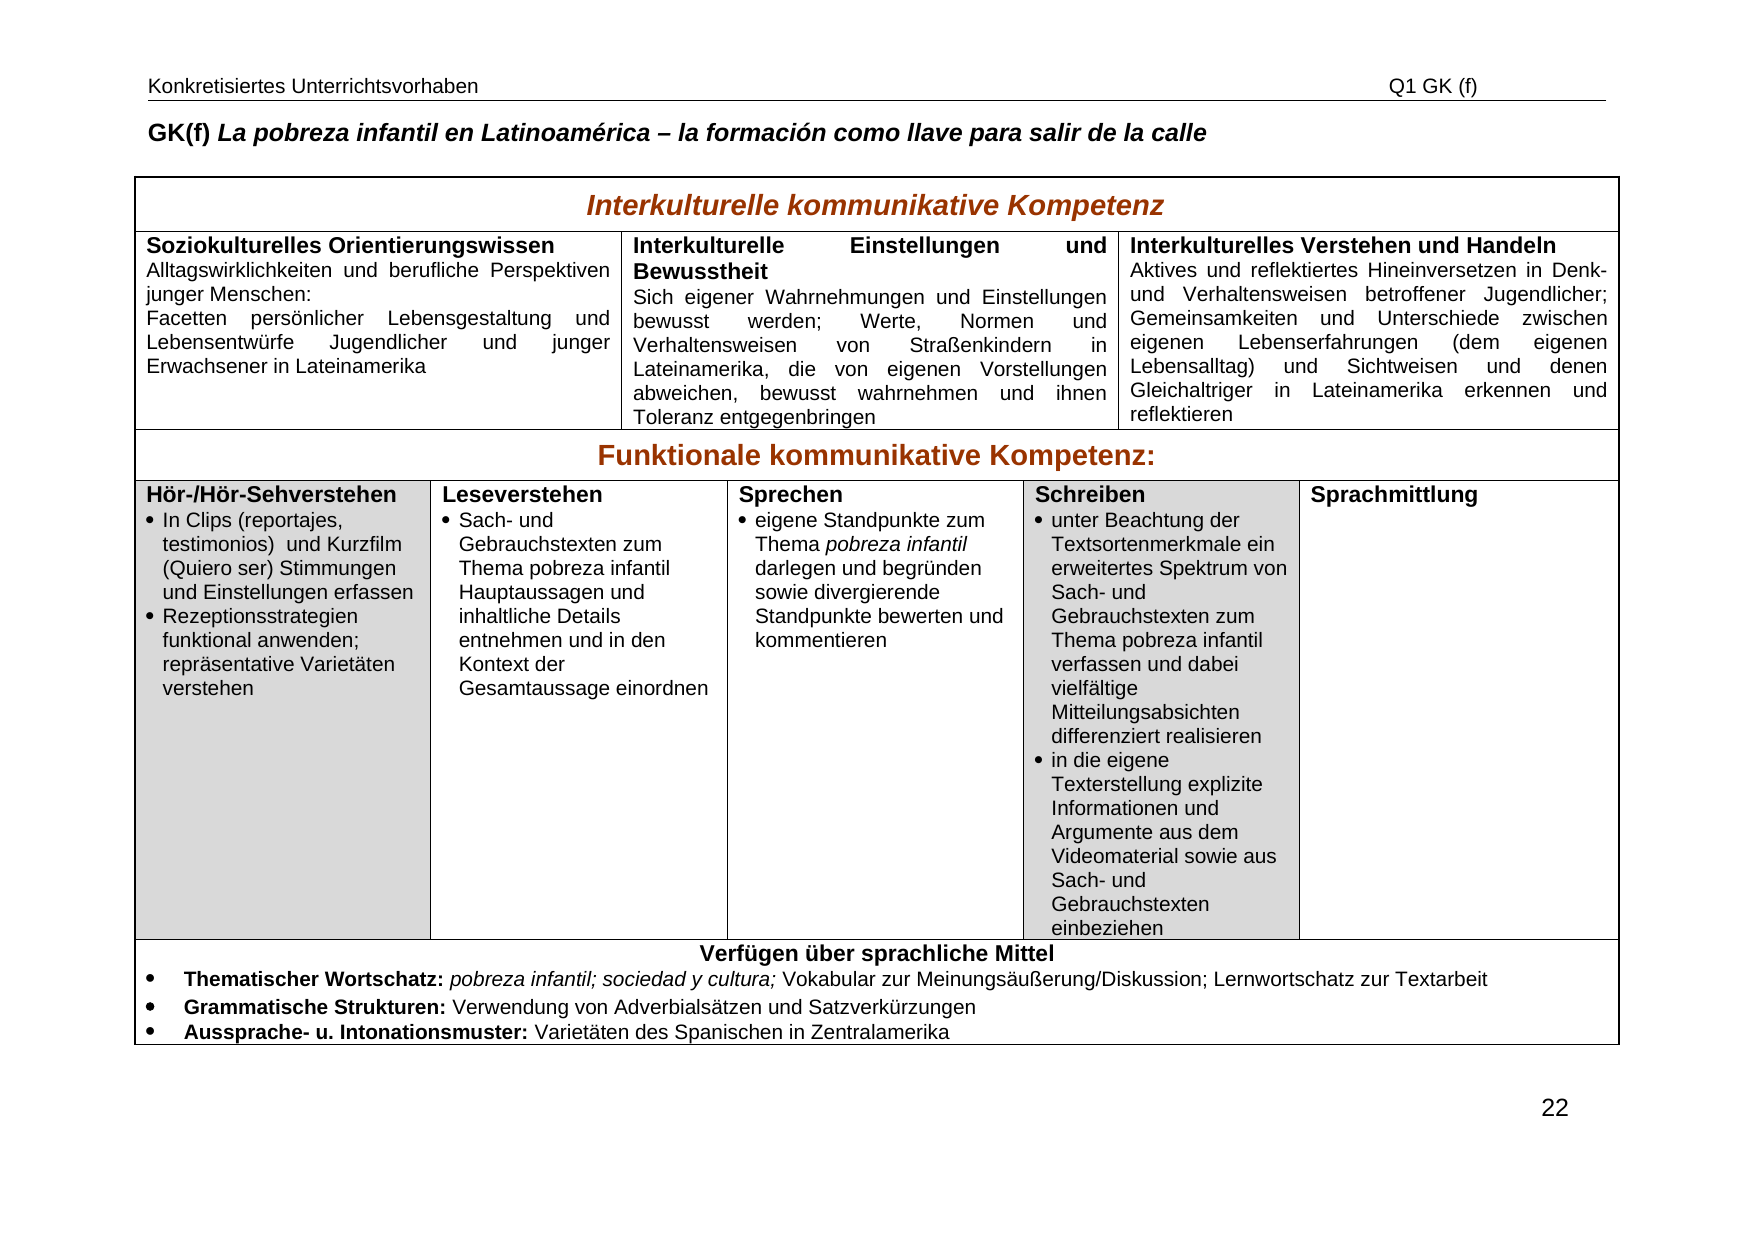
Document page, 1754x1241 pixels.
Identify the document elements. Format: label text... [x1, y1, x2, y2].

text GK(f) La pobreza infantil en Latinoamérica – la formación como llave para salir de la calle [148, 118, 1606, 147]
table_cell Soziokulturelles Orientierungswissen Alltagswirklichkeiten und berufliche Perspektiven junger Menschen: Facetten persönlicher Lebensgestaltung und Lebensentwürfe Jugendlicher und junger Erwachsener in Lateinamerika [136, 232, 621, 428]
table_cell Hör-/Hör-Sehverstehen In Clips (reportajes, testimonios) und Kurzfilm (Quiero ser) Stimmungen und Einstellungen erfassen Rezeptionsstrategien funktional anwenden; repräsentative Varietäten verstehen [136, 481, 430, 939]
table_cell Interkulturelles Verstehen und Handeln Aktives und reflektiertes Hineinversetzen in Denk-und Verhaltensweisen betroffener Jugendlicher; Gemeinsamkeiten und Unterschiede zwischen eigenen Lebenserfahrungen (dem eigenen Lebensalltag) und Sichtweisen und denen Gleichaltriger in Lateinamerika erkennen und reflektieren [1119, 232, 1618, 428]
table_cell Sprechen eigene Standpunkte zum Thema pobreza infantil darlegen und begründen sowie divergierende Standpunkte bewerten und kommentieren [728, 481, 1023, 939]
table_cell Funktionale kommunikative Kompetenz: [136, 430, 1618, 480]
table_header Interkulturelle kommunikative Kompetenz [136, 178, 1618, 231]
table_cell Schreiben unter Beachtung der Textsortenmerkmale ein erweitertes Spektrum von Sach- und Gebrauchstexten zum Thema pobreza infantil verfassen und dabei vielfältige Mitteilungsabsichten differenziert realisieren in die eigene Texterstellung explizite Informationen und Argumente aus dem Videomaterial sowie aus Sach- und Gebrauchstexten einbeziehen [1024, 481, 1299, 939]
table_cell Verfügen über sprachliche Mittel Thematischer Wortschatz: pobreza infantil; sociedad y cultura; Vokabular zur Meinungsäußerung/Diskussion; Lernwortschatz zur Textarbeit Grammatische Strukturen: Verwendung von Adverbialsätzen und Satzverkürzungen Aussprache- u. Intonationsmuster: Varietäten des Spanischen in Zentralamerika [136, 940, 1618, 1044]
table_cell Sprachmittlung [1300, 481, 1618, 939]
table_cell Interkulturelle Einstellungen und Bewusstheit Sich eigener Wahrnehmungen und Einstellungen bewusst werden; Werte, Normen und Verhaltensweisen von Straßenkindern in Lateinamerika, die von eigenen Vorstellungen abweichen, bewusst wahrnehmen und ihnen Toleranz entgegenbringen [622, 232, 1118, 428]
table_cell Leseverstehen Sach- und Gebrauchstexten zum Thema pobreza infantil Hauptaussagen und inhaltliche Details entnehmen und in den Kontext der Gesamtaussage einordnen [431, 481, 727, 939]
